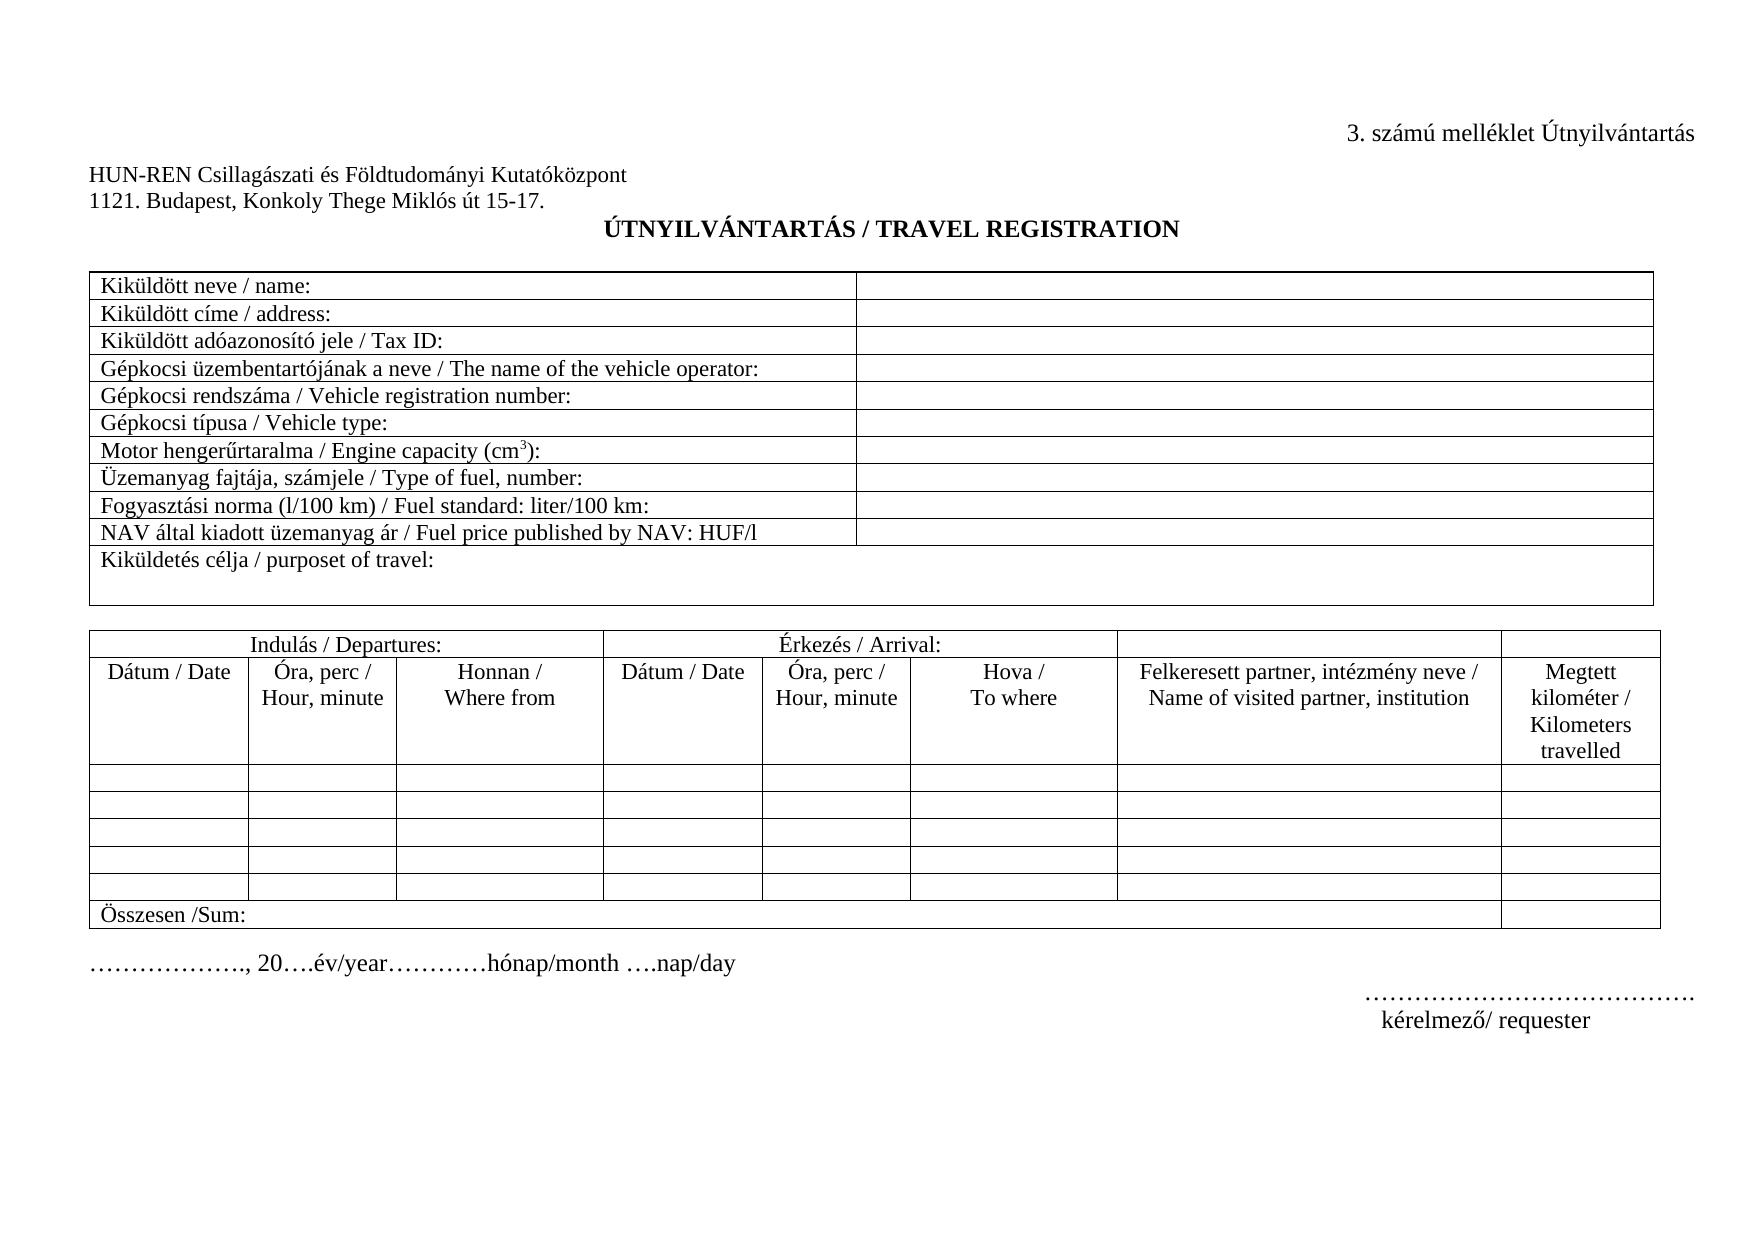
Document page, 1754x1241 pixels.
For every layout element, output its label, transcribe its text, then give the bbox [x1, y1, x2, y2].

table_cell Üzemanyag fajtája, számjele / Type of fuel, number: [90, 464, 856, 491]
table_cell [1502, 874, 1660, 900]
table_cell Gépkocsi típusa / Vehicle type: [90, 410, 856, 436]
table_cell [1502, 901, 1660, 928]
list 3. számú melléklet Útnyilvántartás [164, 118, 1695, 147]
table_cell Honnan / Where from [397, 658, 603, 763]
table_cell [1502, 792, 1660, 818]
table_cell Dátum / Date [604, 658, 762, 763]
table_cell [763, 819, 910, 846]
table_header [1118, 631, 1501, 657]
table_cell [249, 874, 396, 900]
table_cell Kiküldetés célja / purposet of travel: [90, 546, 1653, 604]
table_cell [249, 819, 396, 846]
table_cell [1502, 847, 1660, 873]
table_cell [249, 792, 396, 818]
table_cell Óra, perc / Hour, minute [763, 658, 910, 763]
table_cell [604, 765, 762, 791]
table_cell [857, 519, 1653, 545]
table_cell [1118, 765, 1501, 791]
table_cell [857, 464, 1653, 491]
text ………………., 20….év/year…………hónap/month ….nap/day [89, 948, 1695, 977]
table_cell Óra, perc / Hour, minute [249, 658, 396, 763]
table_cell [1118, 847, 1501, 873]
table_cell [90, 874, 248, 900]
table_cell [1118, 874, 1501, 900]
table_cell [1118, 792, 1501, 818]
table_cell Gépkocsi rendszáma / Vehicle registration number: [90, 382, 856, 408]
table_cell [911, 847, 1117, 873]
table_cell [763, 792, 910, 818]
table_cell [90, 819, 248, 846]
table_cell [249, 765, 396, 791]
table_cell Összesen /Sum: [90, 901, 1501, 928]
text kérelmező/ requester [900, 1006, 1695, 1034]
table_cell Felkeresett partner, intézmény neve / Name of visited partner, institution [1118, 658, 1501, 763]
text …………………………………. [89, 977, 1695, 1006]
table_cell [911, 765, 1117, 791]
table_cell [857, 437, 1653, 463]
table_cell [90, 847, 248, 873]
table_cell Hova / To where [911, 658, 1117, 763]
table_header [857, 273, 1653, 299]
table_header Indulás / Departures: [90, 631, 603, 657]
table_cell NAV által kiadott üzemanyag ár / Fuel price published by NAV: HUF/l [90, 519, 856, 545]
table_cell [604, 792, 762, 818]
table_cell [911, 874, 1117, 900]
table_cell [604, 874, 762, 900]
table_cell [763, 847, 910, 873]
table_cell [604, 819, 762, 846]
table_cell [249, 847, 396, 873]
table_cell [397, 874, 603, 900]
text HUN-REN Csillagászati és Földtudományi Kutatóközpont [89, 161, 1695, 188]
table_cell [857, 382, 1653, 408]
table_cell [1118, 819, 1501, 846]
table_cell Megtett kilométer / Kilometers travelled [1502, 658, 1660, 763]
table_cell [90, 792, 248, 818]
table_cell [763, 874, 910, 900]
table_cell [857, 492, 1653, 518]
table_header Érkezés / Arrival: [604, 631, 1117, 657]
table_cell Dátum / Date [90, 658, 248, 763]
table_cell Motor hengerűrtaralma / Engine capacity (cm3): [90, 437, 856, 463]
table_cell Kiküldött adóazonosító jele / Tax ID: [90, 327, 856, 354]
table_cell [763, 765, 910, 791]
table_cell [90, 765, 248, 791]
table_cell [1502, 819, 1660, 846]
table_header Kiküldött neve / name: [90, 273, 856, 299]
table_cell [604, 847, 762, 873]
table_cell Kiküldött címe / address: [90, 300, 856, 326]
table_cell [397, 847, 603, 873]
text ÚTNYILVÁNTARTÁS / TRAVEL REGISTRATION [89, 214, 1695, 243]
table_cell [857, 355, 1653, 381]
table_cell [911, 819, 1117, 846]
table_cell [857, 300, 1653, 326]
table_cell [857, 410, 1653, 436]
text 1121. Budapest, Konkoly Thege Miklós út 15-17. [89, 188, 1695, 214]
table_cell [911, 792, 1117, 818]
table_cell [857, 327, 1653, 354]
table_header [1502, 631, 1660, 657]
table_cell [1502, 765, 1660, 791]
table_cell [397, 792, 603, 818]
table_cell [397, 819, 603, 846]
table_cell Fogyasztási norma (l/100 km) / Fuel standard: liter/100 km: [90, 492, 856, 518]
table_cell [397, 765, 603, 791]
table_cell Gépkocsi üzembentartójának a neve / The name of the vehicle operator: [90, 355, 856, 381]
